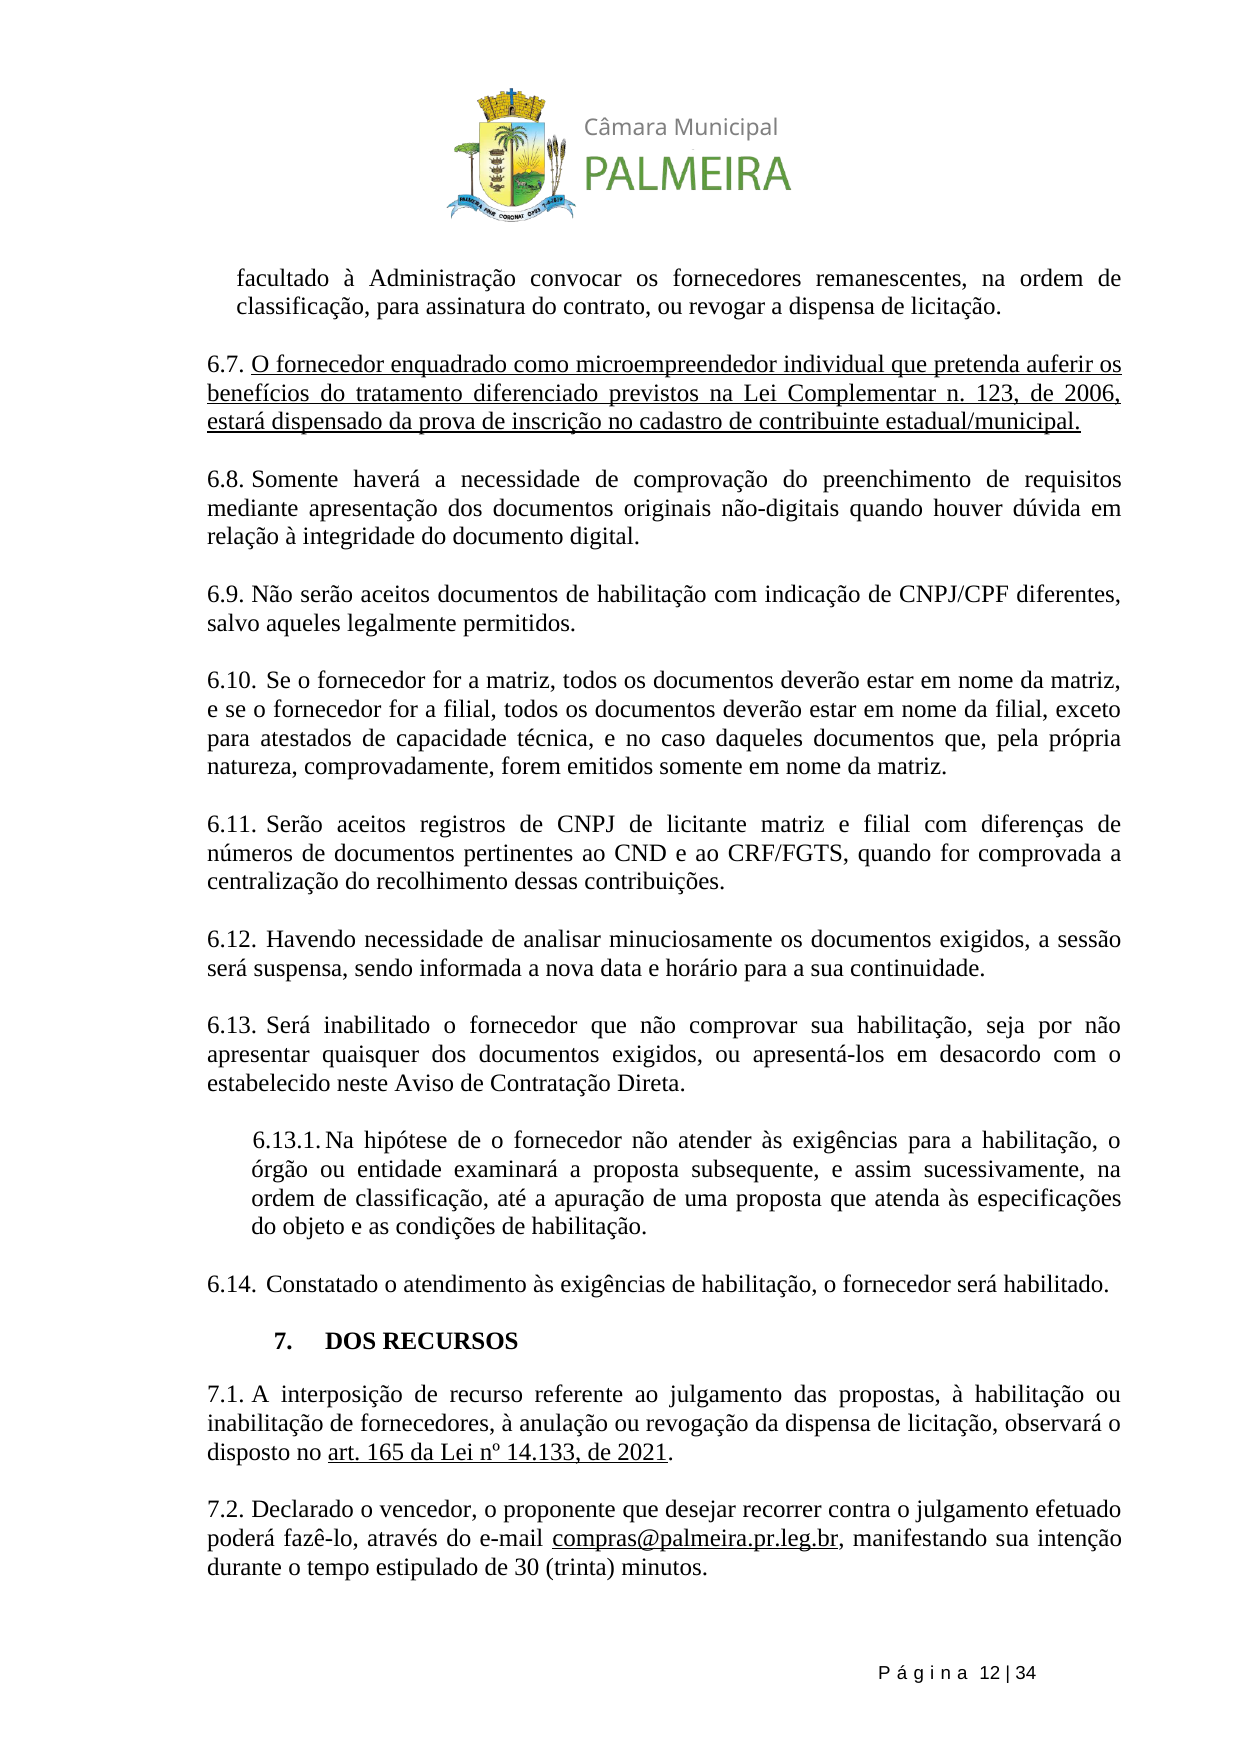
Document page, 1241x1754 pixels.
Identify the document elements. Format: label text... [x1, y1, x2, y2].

list Havendo necessidade de analisar minuciosamente os documentos exigidos, a sessão será suspensa, sendo informada a nova data e horário para a sua continuidade. [207, 924, 1122, 981]
list A interposição de recurso referente ao julgamento das propostas, à habilitação ou inabilitação de fornecedores, à anulação ou revogação da dispensa de licitação, observará o disposto no art. 165 da Lei nº 14.133, de 2021. [207, 1379, 1122, 1465]
list Constatado o atendimento às exigências de habilitação, o fornecedor será habilitado. [207, 1269, 1122, 1298]
list O fornecedor enquadrado como microempreendedor individual que pretenda auferir os benefícios do tratamento diferenciado previstos na Lei Complementar n. 123, de 2006, estará dispensado da prova de inscrição no cadastro de contribuinte estadual/municipal. [207, 349, 1122, 435]
list Serão aceitos registros de CNPJ de licitante matriz e filial com diferenças de números de documentos pertinentes ao CND e ao CRF/FGTS, quando for comprovada a centralização do recolhimento dessas contribuições. [207, 809, 1122, 895]
list Na hipótese de o fornecedor não atender às exigências para a habilitação, o órgão ou entidade examinará a proposta subsequente, e assim sucessivamente, na ordem de classificação, até a apuração de uma proposta que atenda às especificações do objeto e as condições de habilitação. [251, 1125, 1122, 1240]
picture [443, 86, 797, 232]
list Se o fornecedor for a matriz, todos os documentos deverão estar em nome da matriz, e se o fornecedor for a filial, todos os documentos deverão estar em nome da filial, exceto para atestados de capacidade técnica, e no caso daqueles documentos que, pela própria natureza, comprovadamente, forem emitidos somente em nome da matriz. [207, 665, 1122, 780]
list Não serão aceitos documentos de habilitação com indicação de CNPJ/CPF diferentes, salvo aqueles legalmente permitidos. [207, 579, 1122, 636]
list Será inabilitado o fornecedor que não comprovar sua habilitação, seja por não apresentar quaisquer dos documentos exigidos, ou apresentá-los em desacordo com o estabelecido neste Aviso de Contratação Direta. [207, 1010, 1122, 1096]
subtitle DOS RECURSOS [215, 1326, 1122, 1355]
list Somente haverá a necessidade de comprovação do preenchimento de requisitos mediante apresentação dos documentos originais não-digitais quando houver dúvida em relação à integridade do documento digital. [207, 464, 1122, 550]
list Declarado o vencedor, o proponente que desejar recorrer contra o julgamento efetuado poderá fazê-lo, através do e-mail compras@palmeira.pr.leg.br, manifestando sua intenção durante o tempo estipulado de 30 (trinta) minutos. [207, 1494, 1122, 1580]
